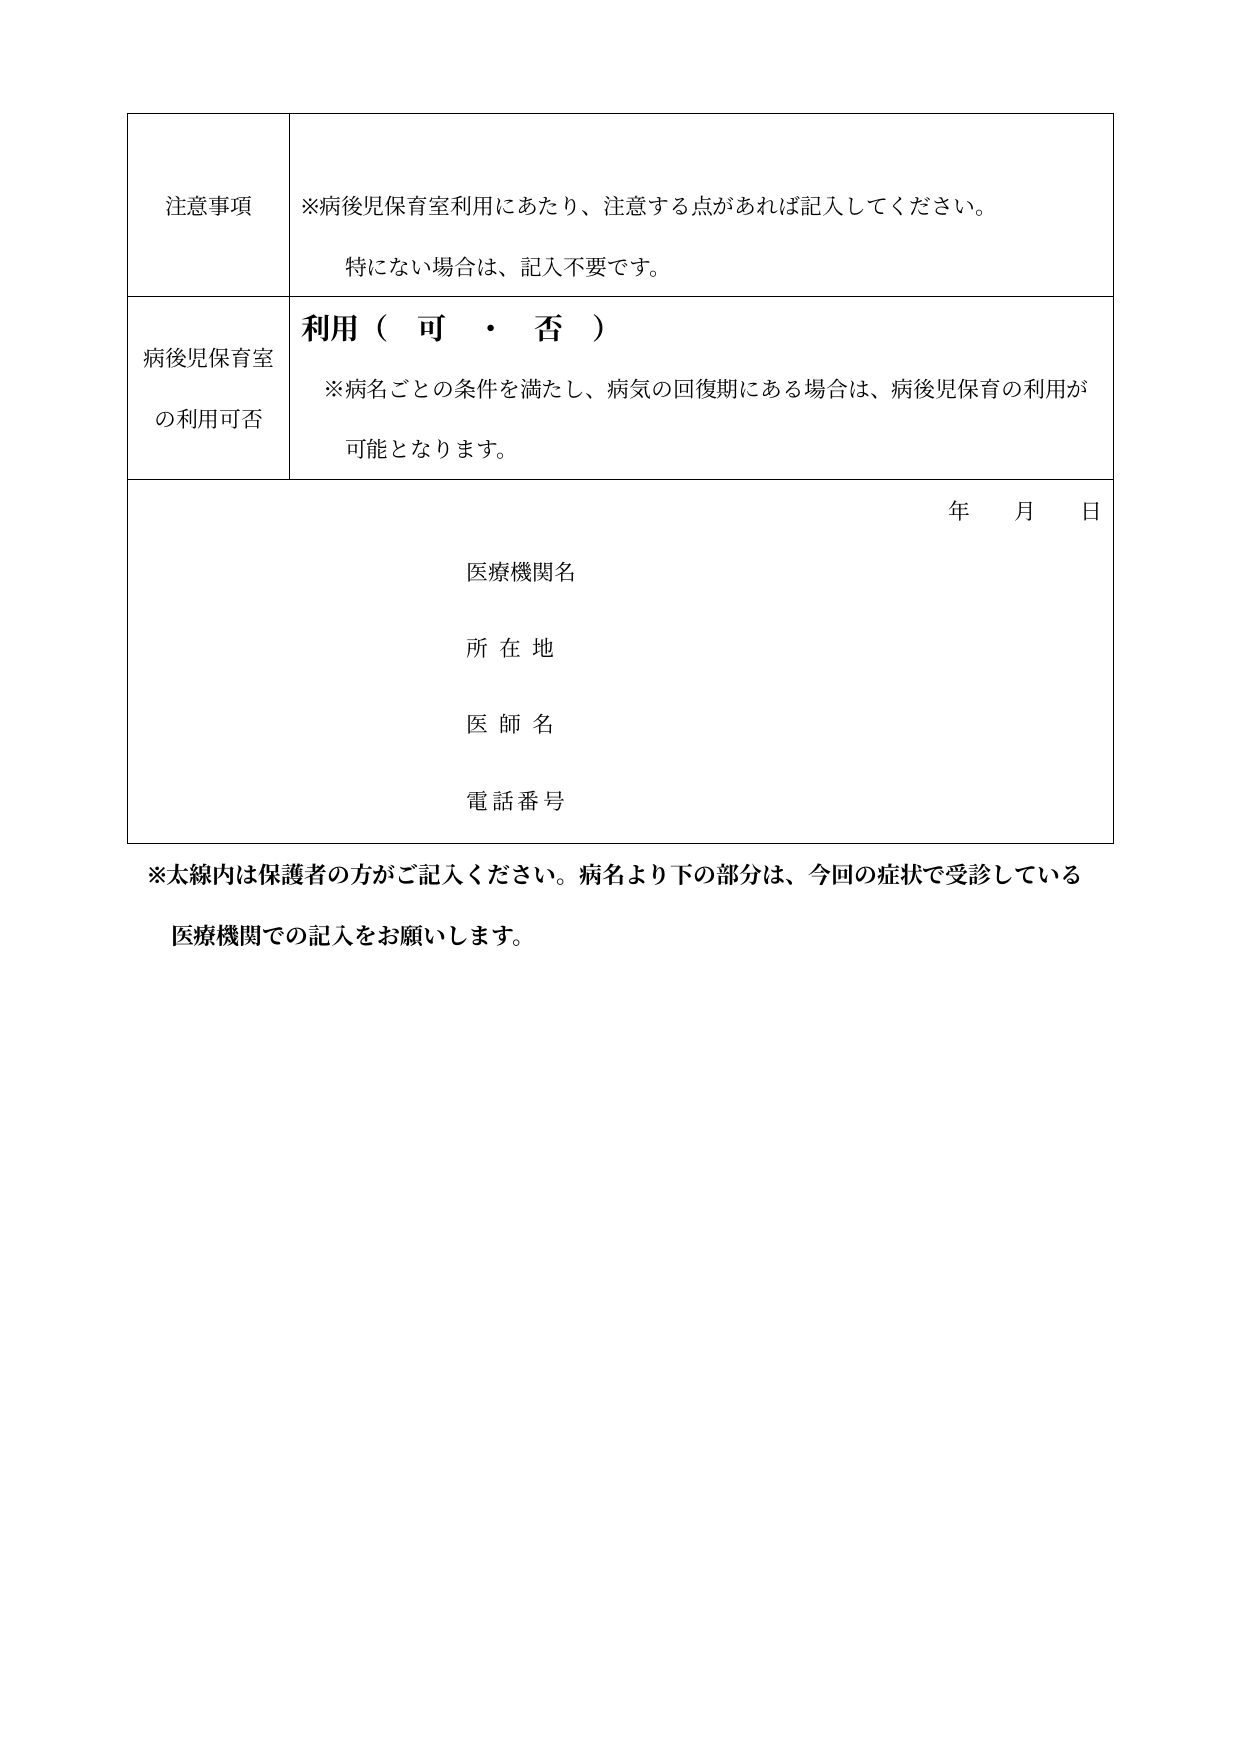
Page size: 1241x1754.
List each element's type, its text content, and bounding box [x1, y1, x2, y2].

table_cell 利用（ 可 ・ 否 ） ※病名ごとの条件を満たし、病気の回復期にある場合は、病後児保育の利用が 可能となります。 [290, 297, 1113, 479]
text 医療機関での記入をお願いします。 [148, 904, 1092, 965]
table_cell 年 月 日 医療機関名 所在地 医師名 電話番号 [128, 480, 1113, 842]
table_cell 注意事項 [128, 114, 289, 296]
table_cell ※病後児保育室利用にあたり、注意する点があれば記入してください。 特にない場合は、記入不要です。 [290, 114, 1113, 296]
table_cell 病後児保育室の利用可否 [128, 297, 289, 479]
text ※太線内は保護者の方がご記入ください。病名より下の部分は、今回の症状で受診している [148, 844, 1092, 904]
